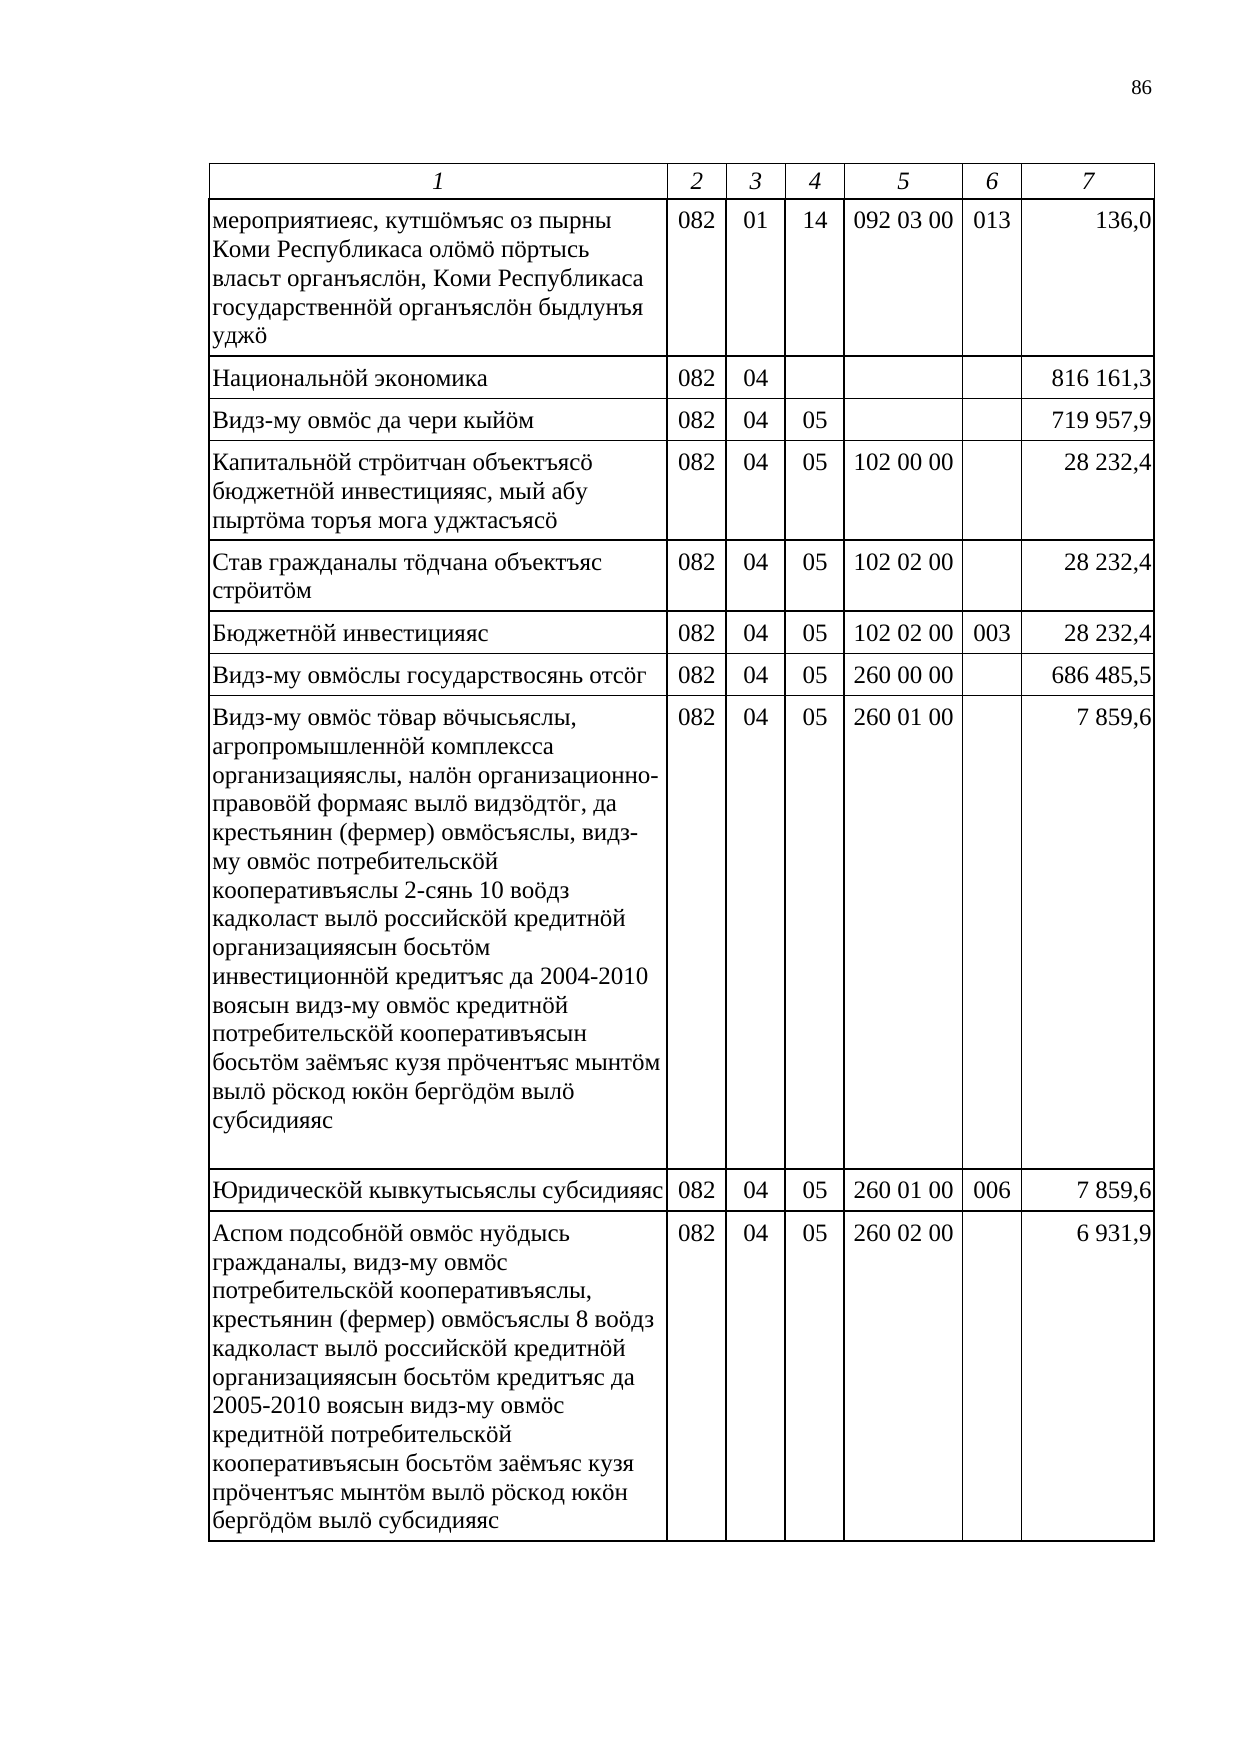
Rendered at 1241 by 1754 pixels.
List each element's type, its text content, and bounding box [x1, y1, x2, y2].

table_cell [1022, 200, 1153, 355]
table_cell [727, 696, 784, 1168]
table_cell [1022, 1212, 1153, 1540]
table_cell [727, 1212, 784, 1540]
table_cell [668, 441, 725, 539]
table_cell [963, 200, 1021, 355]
table_header 2 [668, 164, 726, 198]
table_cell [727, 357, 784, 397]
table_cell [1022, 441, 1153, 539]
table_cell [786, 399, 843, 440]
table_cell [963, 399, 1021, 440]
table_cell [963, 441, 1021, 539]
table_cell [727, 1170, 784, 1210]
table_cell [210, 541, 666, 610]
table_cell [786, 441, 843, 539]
table_header 6 [963, 164, 1021, 198]
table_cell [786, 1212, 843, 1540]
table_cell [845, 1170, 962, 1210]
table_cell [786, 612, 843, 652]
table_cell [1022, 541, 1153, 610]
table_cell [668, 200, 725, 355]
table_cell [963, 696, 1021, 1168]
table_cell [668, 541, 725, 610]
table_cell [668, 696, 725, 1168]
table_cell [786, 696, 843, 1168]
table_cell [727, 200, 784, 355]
table_header 5 [845, 164, 962, 198]
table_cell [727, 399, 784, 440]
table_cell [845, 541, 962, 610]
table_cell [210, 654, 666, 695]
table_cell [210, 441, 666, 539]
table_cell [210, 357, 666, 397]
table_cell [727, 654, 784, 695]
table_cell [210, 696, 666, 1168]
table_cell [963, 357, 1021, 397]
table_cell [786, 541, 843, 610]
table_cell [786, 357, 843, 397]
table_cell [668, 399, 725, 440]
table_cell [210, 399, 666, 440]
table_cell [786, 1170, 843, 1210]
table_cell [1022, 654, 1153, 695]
table_header 7 [1022, 164, 1154, 198]
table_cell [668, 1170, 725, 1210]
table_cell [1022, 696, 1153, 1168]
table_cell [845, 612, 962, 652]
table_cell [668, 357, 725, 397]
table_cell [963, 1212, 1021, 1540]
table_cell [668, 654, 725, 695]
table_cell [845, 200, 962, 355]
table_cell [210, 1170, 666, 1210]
table_header 3 [727, 164, 785, 198]
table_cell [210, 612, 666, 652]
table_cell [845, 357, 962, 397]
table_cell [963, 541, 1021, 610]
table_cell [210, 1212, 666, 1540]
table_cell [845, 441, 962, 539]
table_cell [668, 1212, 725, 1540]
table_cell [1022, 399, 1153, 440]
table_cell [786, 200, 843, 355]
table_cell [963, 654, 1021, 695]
table_header 1 [210, 164, 667, 198]
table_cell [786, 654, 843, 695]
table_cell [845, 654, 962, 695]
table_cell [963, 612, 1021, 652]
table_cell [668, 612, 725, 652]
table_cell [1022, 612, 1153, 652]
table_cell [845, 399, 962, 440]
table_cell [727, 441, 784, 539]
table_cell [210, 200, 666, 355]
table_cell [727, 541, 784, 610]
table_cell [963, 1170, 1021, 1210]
table_header 4 [786, 164, 844, 198]
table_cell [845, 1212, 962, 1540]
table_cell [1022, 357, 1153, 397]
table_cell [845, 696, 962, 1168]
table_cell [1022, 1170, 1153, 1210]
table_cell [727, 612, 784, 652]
